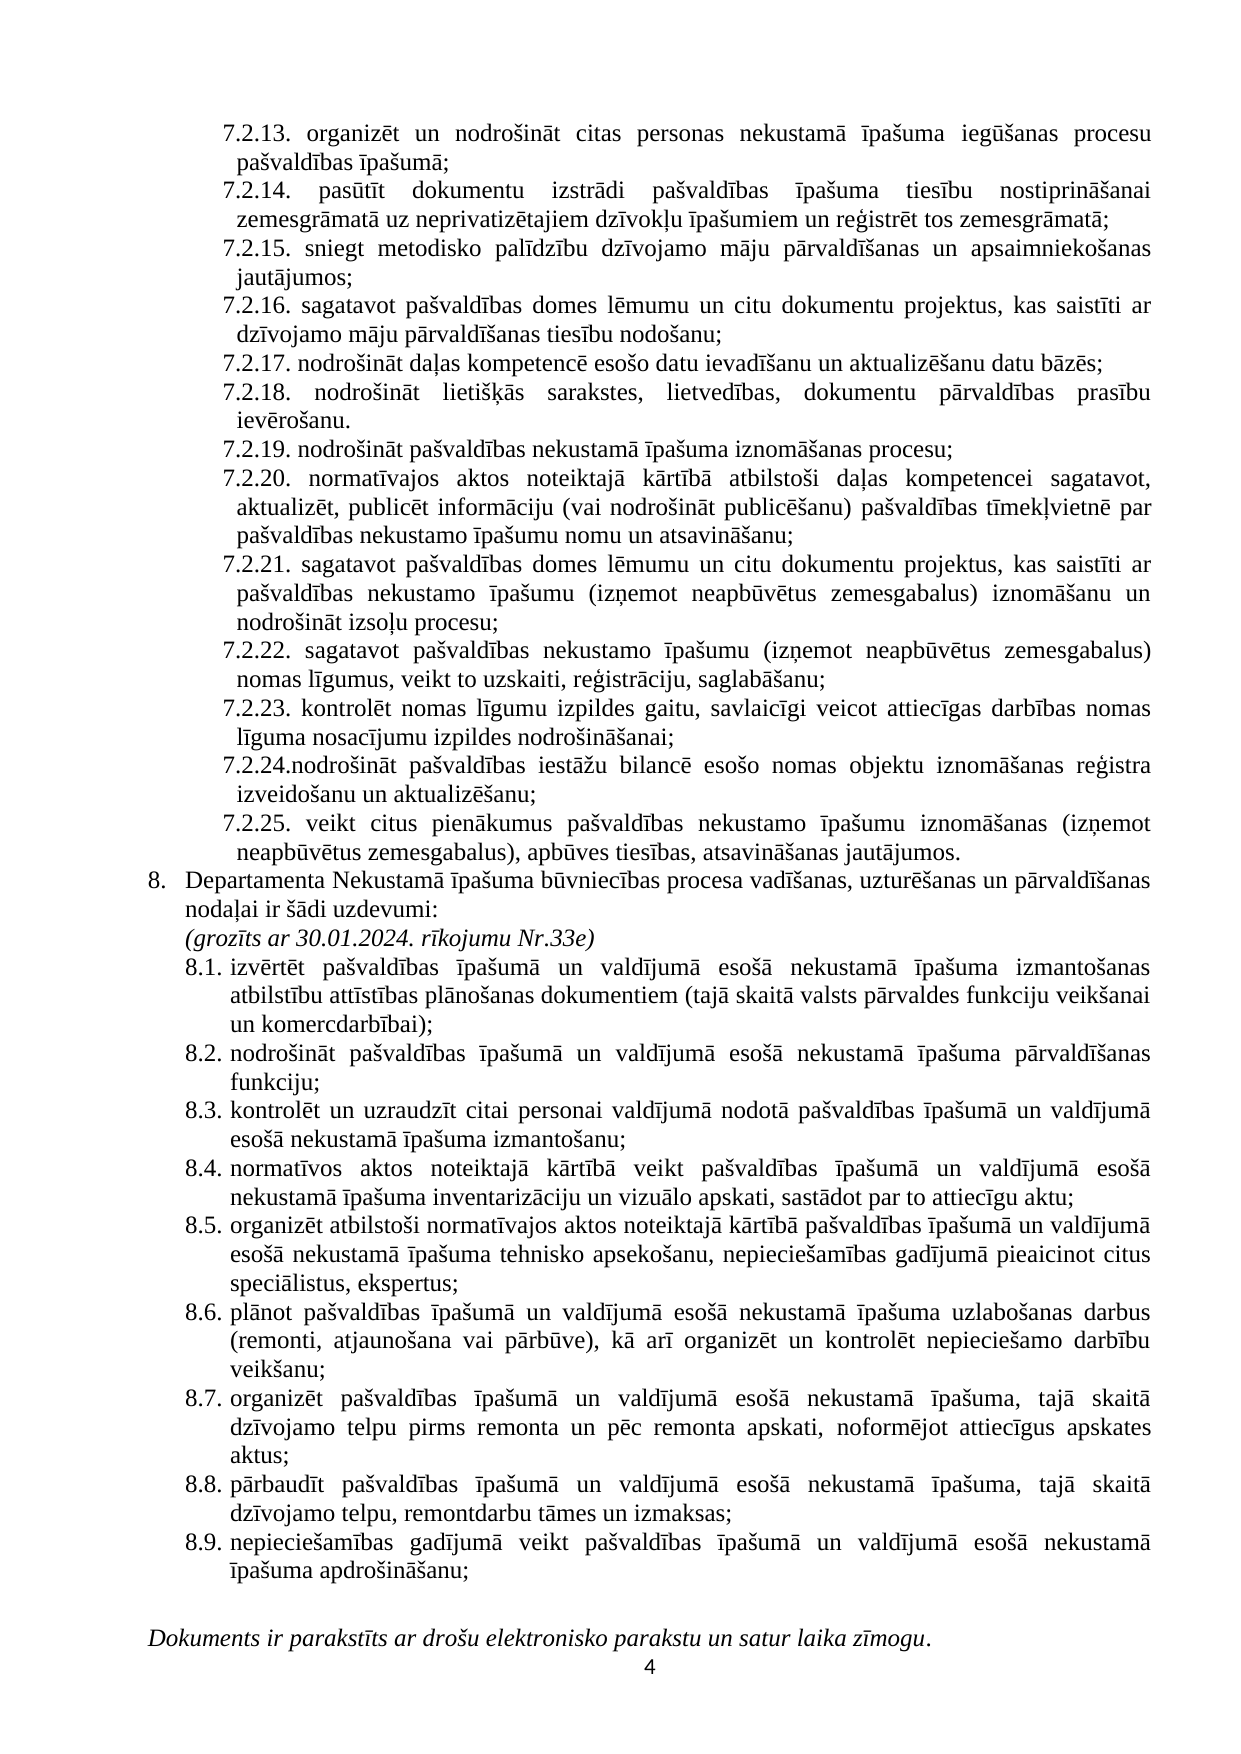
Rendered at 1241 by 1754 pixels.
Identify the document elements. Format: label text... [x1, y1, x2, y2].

list organizēt atbilstoši normatīvajos aktos noteiktajā kārtībā pašvaldības īpašumā un valdījumā esošā nekustamā īpašuma tehnisko apsekošanu, nepieciešamības gadījumā pieaicinot citus speciālistus, ekspertus; [185, 1211, 1152, 1297]
list sniegt metodisko palīdzību dzīvojamo māju pārvaldīšanas un apsaimniekošanas jautājumos; [222, 233, 1152, 291]
list nodrošināt pašvaldības iestāžu bilancē esošo nomas objektu iznomāšanas reģistra izveidošanu un aktualizēšanu; [222, 751, 1152, 808]
list nodrošināt daļas kompetencē esošo datu ievadīšanu un aktualizēšanu datu bāzēs; [222, 348, 1152, 377]
list nodrošināt pašvaldības īpašumā un valdījumā esošā nekustamā īpašuma pārvaldīšanas funkciju; [185, 1038, 1152, 1096]
list sagatavot pašvaldības domes lēmumu un citu dokumentu projektus, kas saistīti ar pašvaldības nekustamo īpašumu (izņemot neapbūvētus zemesgabalus) iznomāšanu un nodrošināt izsoļu procesu; [222, 549, 1152, 636]
list veikt citus pienākumus pašvaldības nekustamo īpašumu iznomāšanas (izņemot neapbūvētus zemesgabalus), apbūves tiesības, atsavināšanas jautājumos. [222, 808, 1152, 866]
list normatīvos aktos noteiktajā kārtībā veikt pašvaldības īpašumā un valdījumā esošā nekustamā īpašuma inventarizāciju un vizuālo apskati, sastādot par to attiecīgu aktu; [185, 1153, 1152, 1211]
list nepieciešamības gadījumā veikt pašvaldības īpašumā un valdījumā esošā nekustamā īpašuma apdrošināšanu; [185, 1527, 1152, 1584]
list normatīvajos aktos noteiktajā kārtībā atbilstoši daļas kompetencei sagatavot, aktualizēt, publicēt informāciju (vai nodrošināt publicēšanu) pašvaldības tīmekļvietnē par pašvaldības nekustamo īpašumu nomu un atsavināšanu; [222, 463, 1152, 549]
list Departamenta Nekustamā īpašuma būvniecības procesa vadīšanas, uzturēšanas un pārvaldīšanas nodaļai ir šādi uzdevumi: [148, 866, 1152, 923]
list pārbaudīt pašvaldības īpašumā un valdījumā esošā nekustamā īpašuma, tajā skaitā dzīvojamo telpu, remontdarbu tāmes un izmaksas; [185, 1469, 1152, 1527]
list pasūtīt dokumentu izstrādi pašvaldības īpašuma tiesību nostiprināšanai zemesgrāmatā uz neprivatizētajiem dzīvokļu īpašumiem un reģistrēt tos zemesgrāmatā; [222, 176, 1152, 233]
list organizēt pašvaldības īpašumā un valdījumā esošā nekustamā īpašuma, tajā skaitā dzīvojamo telpu pirms remonta un pēc remonta apskati, noformējot attiecīgus apskates aktus; [185, 1383, 1152, 1469]
list nodrošināt lietišķās sarakstes, lietvedības, dokumentu pārvaldības prasību ievērošanu. [222, 377, 1152, 434]
list (grozīts ar 30.01.2024. rīkojumu Nr.33e) [185, 923, 1152, 952]
list organizēt un nodrošināt citas personas nekustamā īpašuma iegūšanas procesu pašvaldības īpašumā; [222, 118, 1152, 176]
list plānot pašvaldības īpašumā un valdījumā esošā nekustamā īpašuma uzlabošanas darbus (remonti, atjaunošana vai pārbūve), kā arī organizēt un kontrolēt nepieciešamo darbību veikšanu; [185, 1297, 1152, 1383]
list kontrolēt nomas līgumu izpildes gaitu, savlaicīgi veicot attiecīgas darbības nomas līguma nosacījumu izpildes nodrošināšanai; [222, 693, 1152, 751]
list nodrošināt pašvaldības nekustamā īpašuma iznomāšanas procesu; [222, 434, 1152, 463]
list izvērtēt pašvaldības īpašumā un valdījumā esošā nekustamā īpašuma izmantošanas atbilstību attīstības plānošanas dokumentiem (tajā skaitā valsts pārvaldes funkciju veikšanai un komercdarbībai); [185, 952, 1152, 1038]
list kontrolēt un uzraudzīt citai personai valdījumā nodotā pašvaldības īpašumā un valdījumā esošā nekustamā īpašuma izmantošanu; [185, 1096, 1152, 1153]
list sagatavot pašvaldības nekustamo īpašumu (izņemot neapbūvētus zemesgabalus) nomas līgumus, veikt to uzskaiti, reģistrāciju, saglabāšanu; [222, 636, 1152, 693]
list sagatavot pašvaldības domes lēmumu un citu dokumentu projektus, kas saistīti ar dzīvojamo māju pārvaldīšanas tiesību nodošanu; [222, 291, 1152, 348]
